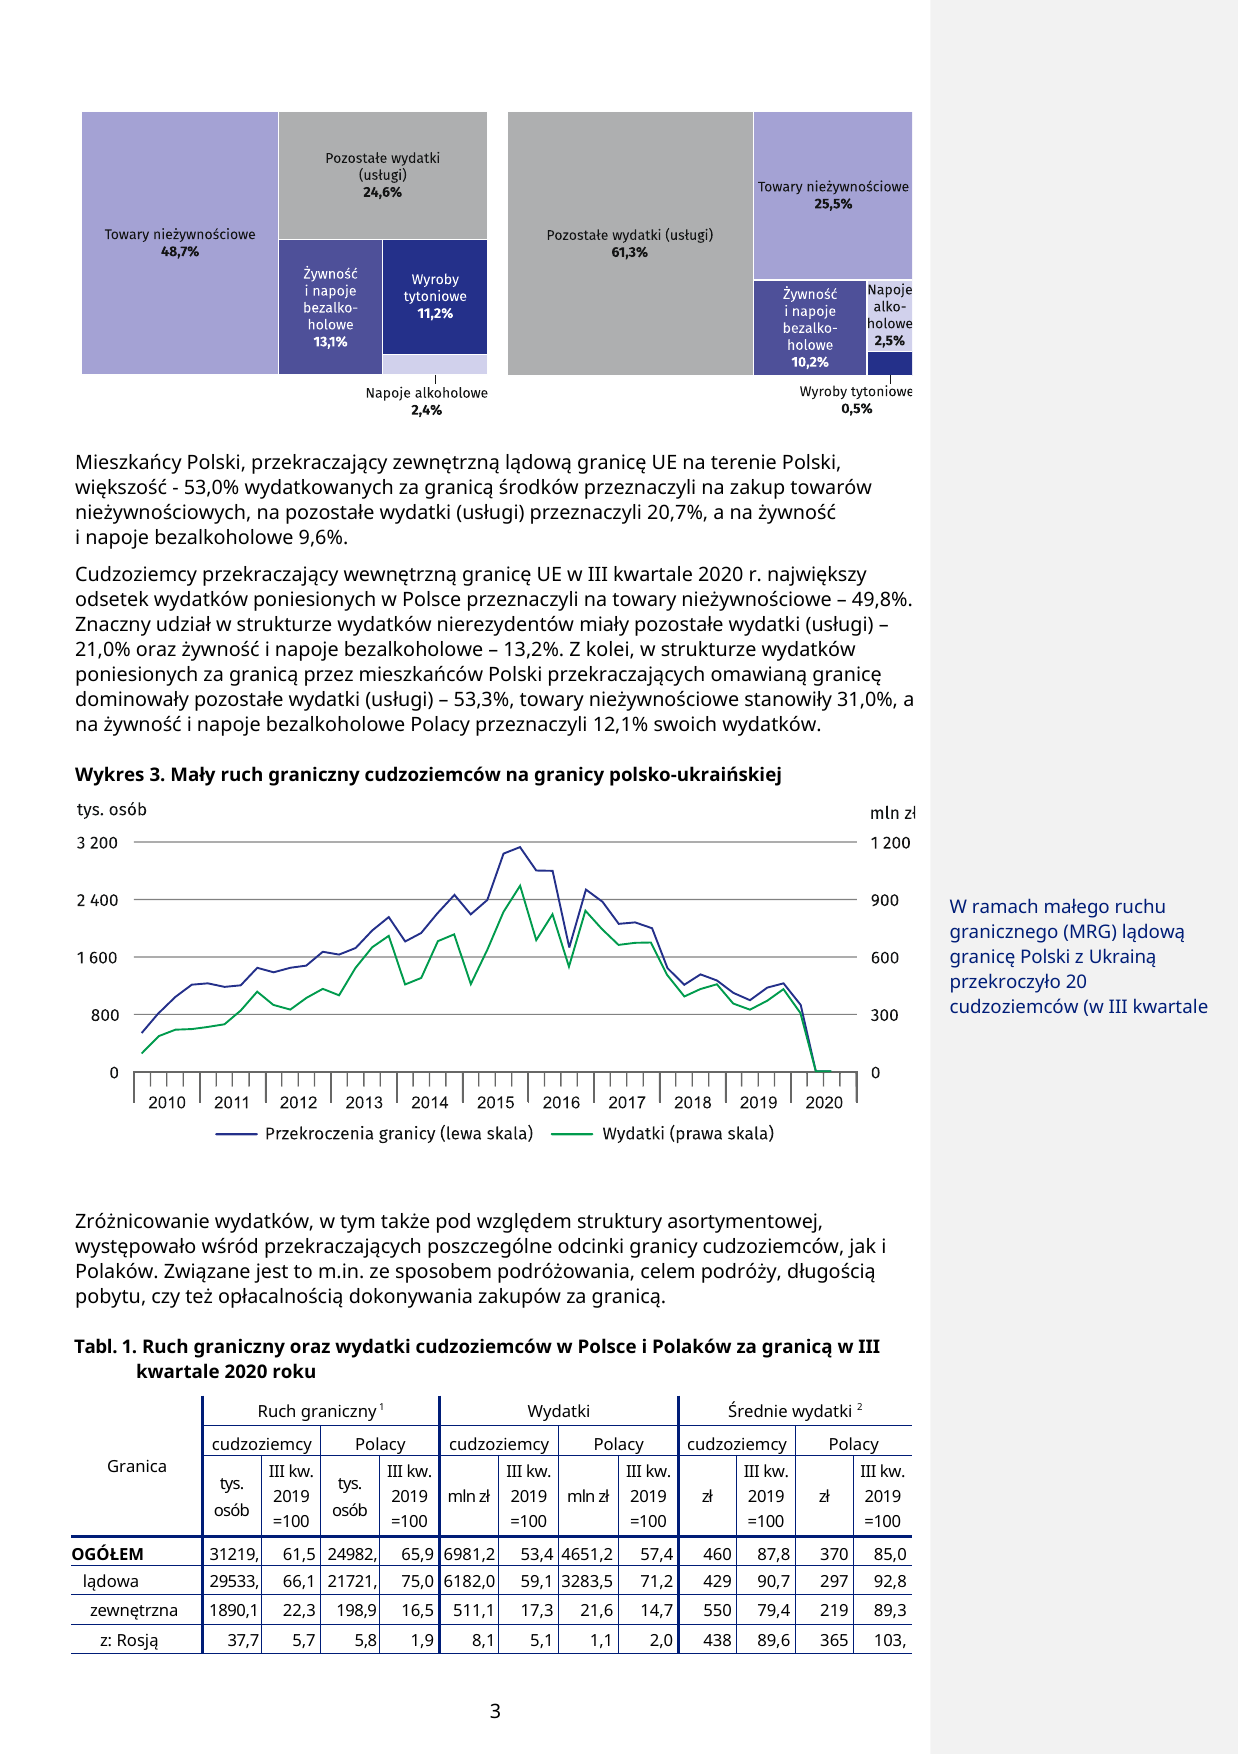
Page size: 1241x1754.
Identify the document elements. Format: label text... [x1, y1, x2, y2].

table_cell 85,0 [854, 1538, 912, 1564]
table_cell lądowa [71, 1566, 201, 1594]
table_cell III kw. 2019 =100 [737, 1456, 795, 1535]
table_cell 90,7 [737, 1566, 795, 1594]
table_cell 37,7 [204, 1625, 261, 1653]
table_cell 89,6 [737, 1625, 795, 1653]
text Mieszkańcy Polski, przekraczający zewnętrzną lądową granicę UE na terenie Polski, większość - 53,0% wydatkowanych za granicą środków przeznaczyli na zakup towarów nieżywnościowych, na pozostałe wydatki (usługi) przeznaczyli 20,7%, a na żywność i napoje bezalkoholowe 9,6%. [75, 449, 915, 549]
table_cell 8,1 [441, 1625, 498, 1653]
table_cell 460 [680, 1538, 736, 1564]
table_cell cudzoziemcy [204, 1426, 320, 1455]
table_header Średnie wydatki 2 [680, 1396, 912, 1425]
table_cell 438 [680, 1625, 736, 1653]
table_cell 16,5 [380, 1595, 438, 1624]
table_cell mln zł [441, 1456, 498, 1535]
table_cell 2,0 [619, 1625, 677, 1653]
table_cell 75,0 [380, 1566, 438, 1594]
table_cell 365 [796, 1625, 853, 1653]
table_cell 6182,0 [441, 1566, 498, 1594]
table_cell 1,1 [559, 1625, 618, 1653]
table_cell 59,1 [499, 1566, 558, 1594]
table_cell 297 [796, 1566, 853, 1594]
text Tabl. 1. Ruch graniczny oraz wydatki cudzoziemców w Polsce i Polaków za granicą w III kwartale 2020 roku [74, 1333, 915, 1383]
table_cell 219 [796, 1595, 853, 1624]
table_cell III kw. 2019 =100 [380, 1456, 438, 1535]
table_cell zł [680, 1456, 736, 1535]
table_header Granica [71, 1396, 201, 1535]
table_cell III kw. 2019 =100 [854, 1456, 912, 1535]
table_cell 66,1 [262, 1566, 320, 1594]
table_cell 370 [796, 1538, 853, 1564]
table_cell OGÓŁEM [71, 1538, 201, 1564]
table_cell 61,5 [262, 1538, 320, 1564]
table_cell 53,4 [499, 1538, 558, 1564]
table_cell zł [796, 1456, 853, 1535]
table_cell 198,9 [321, 1595, 379, 1624]
table_cell 103,9 [854, 1625, 912, 1653]
table_cell zewnętrzna UE [71, 1595, 201, 1624]
table_cell Polacy [321, 1426, 438, 1455]
table_cell 92,8 [854, 1566, 912, 1594]
table_cell 71,2 [619, 1566, 677, 1594]
table_cell 1,9 [380, 1625, 438, 1653]
table_cell tys. osób [204, 1456, 261, 1535]
table_cell 5,7 [262, 1625, 320, 1653]
table_cell 4651,2 [559, 1538, 618, 1564]
table_cell 3283,5 [559, 1566, 618, 1594]
table_cell 429 [680, 1566, 736, 1594]
table_cell III kw. 2019 =100 [619, 1456, 677, 1535]
table_cell 22,3 [262, 1595, 320, 1624]
table_cell 550 [680, 1595, 736, 1624]
text Cudzoziemcy przekraczający wewnętrzną granicę UE w III kwartale 2020 r. największy odsetek wydatków poniesionych w Polsce przeznaczyli na towary nieżywnościowe – 49,8%. Znaczny udział w strukturze wydatków nierezydentów miały pozostałe wydatki (usługi) – 21,0% oraz żywność i napoje bezalkoholowe – 13,2%. Z kolei, w strukturze wydatków poniesionych za granicą przez mieszkańców Polski przekraczających omawianą granicę dominowały pozostałe wydatki (usługi) – 53,3%, towary nieżywnościowe stanowiły 31,0%, a na żywność i napoje bezalkoholowe Polacy przeznaczyli 12,1% swoich wydatków. [75, 562, 915, 737]
table_cell 21721,9 [321, 1566, 379, 1594]
table_header Ruch graniczny 1 [204, 1396, 438, 1425]
subtitle Wykres 3. Mały ruch graniczny cudzoziemców na granicy polsko-ukraińskiej [75, 762, 915, 787]
table_cell 87,8 [737, 1538, 795, 1564]
table_cell 21,6 [559, 1595, 618, 1624]
table_cell 14,7 [619, 1595, 677, 1624]
table_cell Polacy [796, 1426, 912, 1455]
table_cell cudzoziemcy [441, 1426, 558, 1455]
table_cell 17,3 [499, 1595, 558, 1624]
table_header Wydatki [441, 1396, 677, 1425]
table_cell 65,9 [380, 1538, 438, 1564]
table_cell 57,4 [619, 1538, 677, 1564]
table_cell cudzoziemcy [680, 1426, 795, 1455]
table_cell III kw. 2019 =100 [499, 1456, 558, 1535]
table_cell 1890,1 [204, 1595, 261, 1624]
table_cell 5,1 [499, 1625, 558, 1653]
table_cell 24982,4 [321, 1538, 379, 1564]
text Zróżnicowanie wydatków, w tym także pod względem struktury asortymentowej, występowało wśród przekraczających poszczególne odcinki granicy cudzoziemców, jak i Polaków. Związane jest to m.in. ze sposobem podróżowania, celem podróży, długością pobytu, czy też opłacalnością dokonywania zakupów za granicą. [75, 1208, 915, 1308]
table_cell III kw. 2019 =100 [262, 1456, 320, 1535]
table_cell 5,8 [321, 1625, 379, 1653]
table_cell 6981,2 [441, 1538, 498, 1564]
table_cell Polacy [559, 1426, 677, 1455]
table_cell 31219,2 [204, 1538, 261, 1564]
table_cell 511,1 [441, 1595, 498, 1624]
table_cell 89,3 [854, 1595, 912, 1624]
table_cell 29533,2 [204, 1566, 261, 1594]
table_cell z: Rosją [71, 1625, 201, 1653]
table_cell tys. osób [321, 1456, 379, 1535]
table_cell mln zł [559, 1456, 618, 1535]
table_cell 79,4 [737, 1595, 795, 1624]
